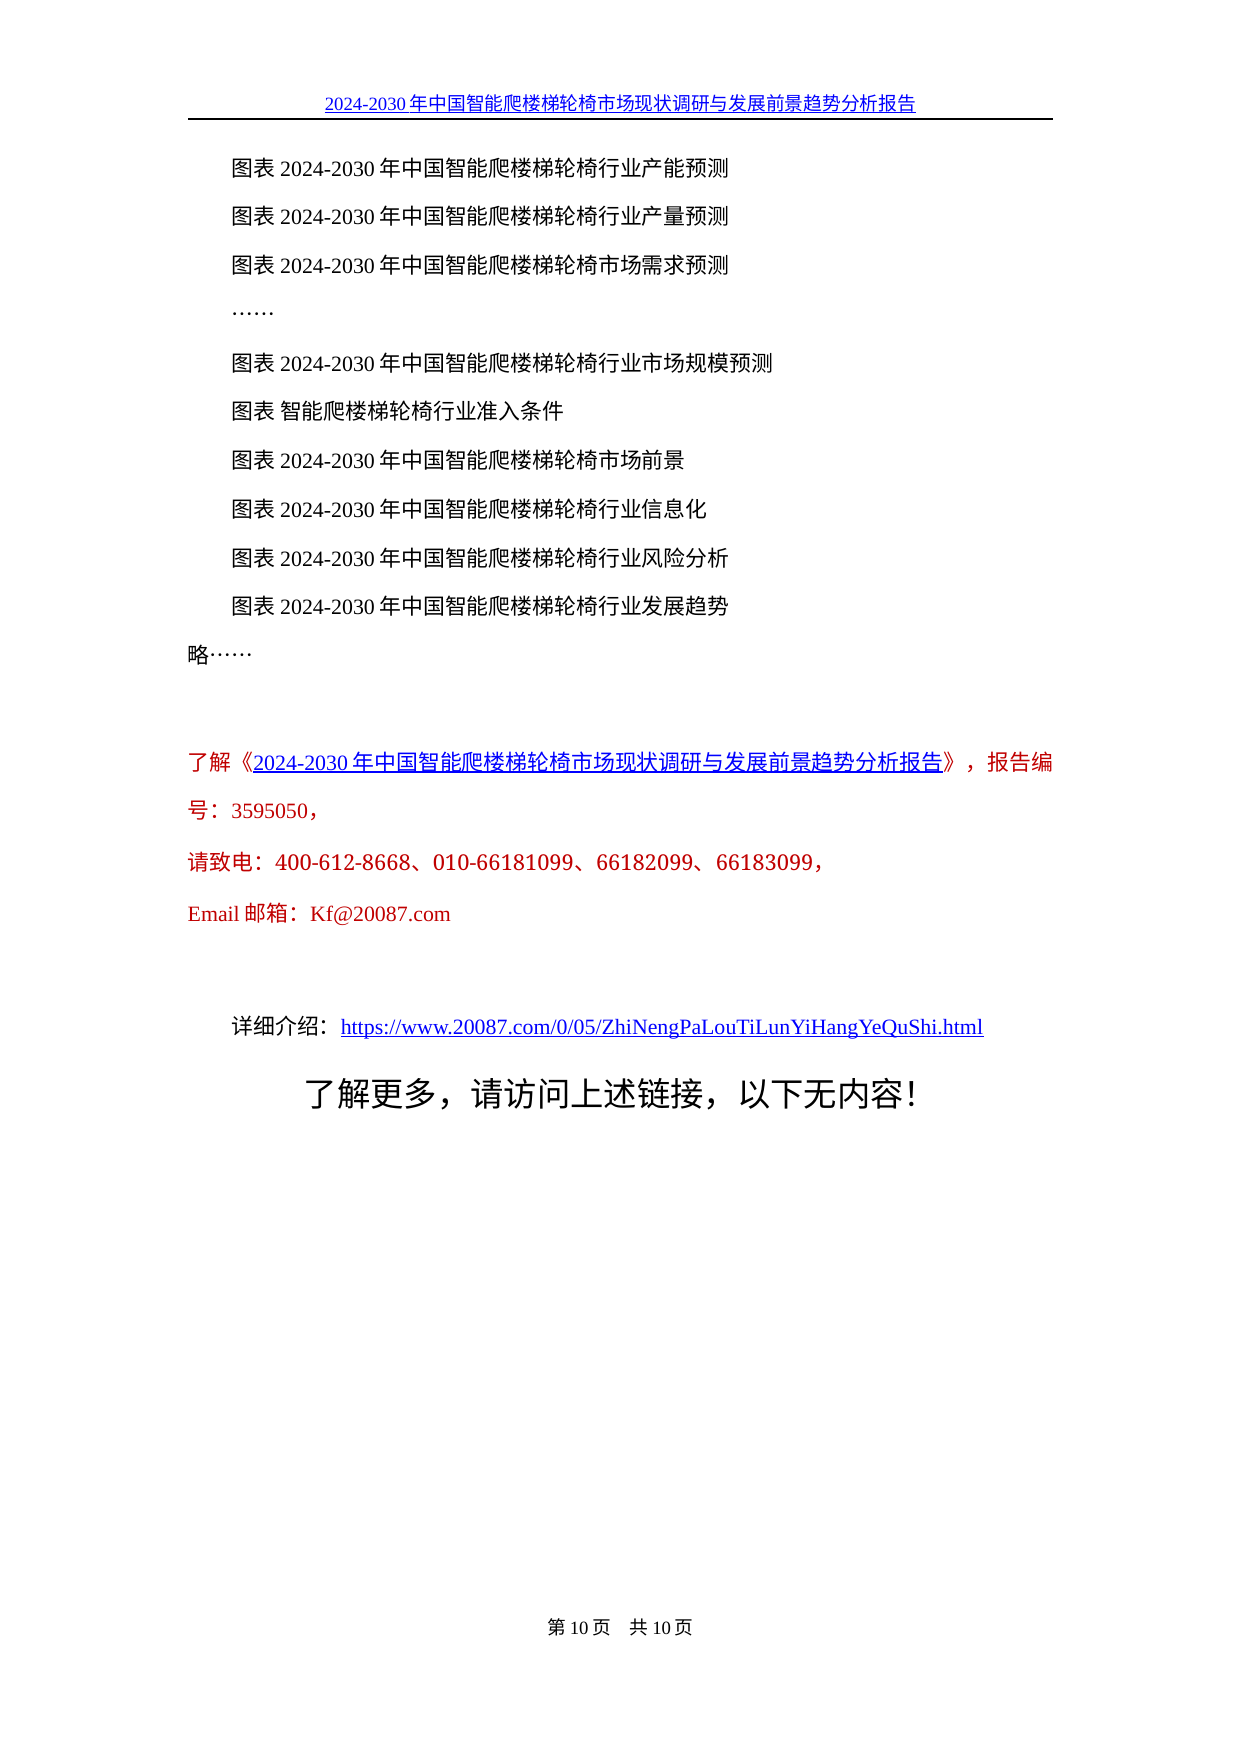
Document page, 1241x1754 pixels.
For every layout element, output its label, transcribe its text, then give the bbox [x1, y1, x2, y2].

text Email邮箱：Kf@20087.com [187, 896, 1053, 928]
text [187, 150, 1053, 670]
text 了解《2024-2030年中国智能爬楼梯轮椅市场现状调研与发展前景趋势分析报告》，报告编号：3595050， [187, 744, 1053, 825]
text 请致电：400-612-8668、010-66181099、66182099、66183099， [187, 844, 1053, 877]
text 详细介绍：https://www.20087.com/0/05/ZhiNengPaLouTiLunYiHangYeQuShi.html [187, 1009, 1053, 1041]
title 了解更多，请访问上述链接，以下无内容！ [187, 1059, 1053, 1124]
